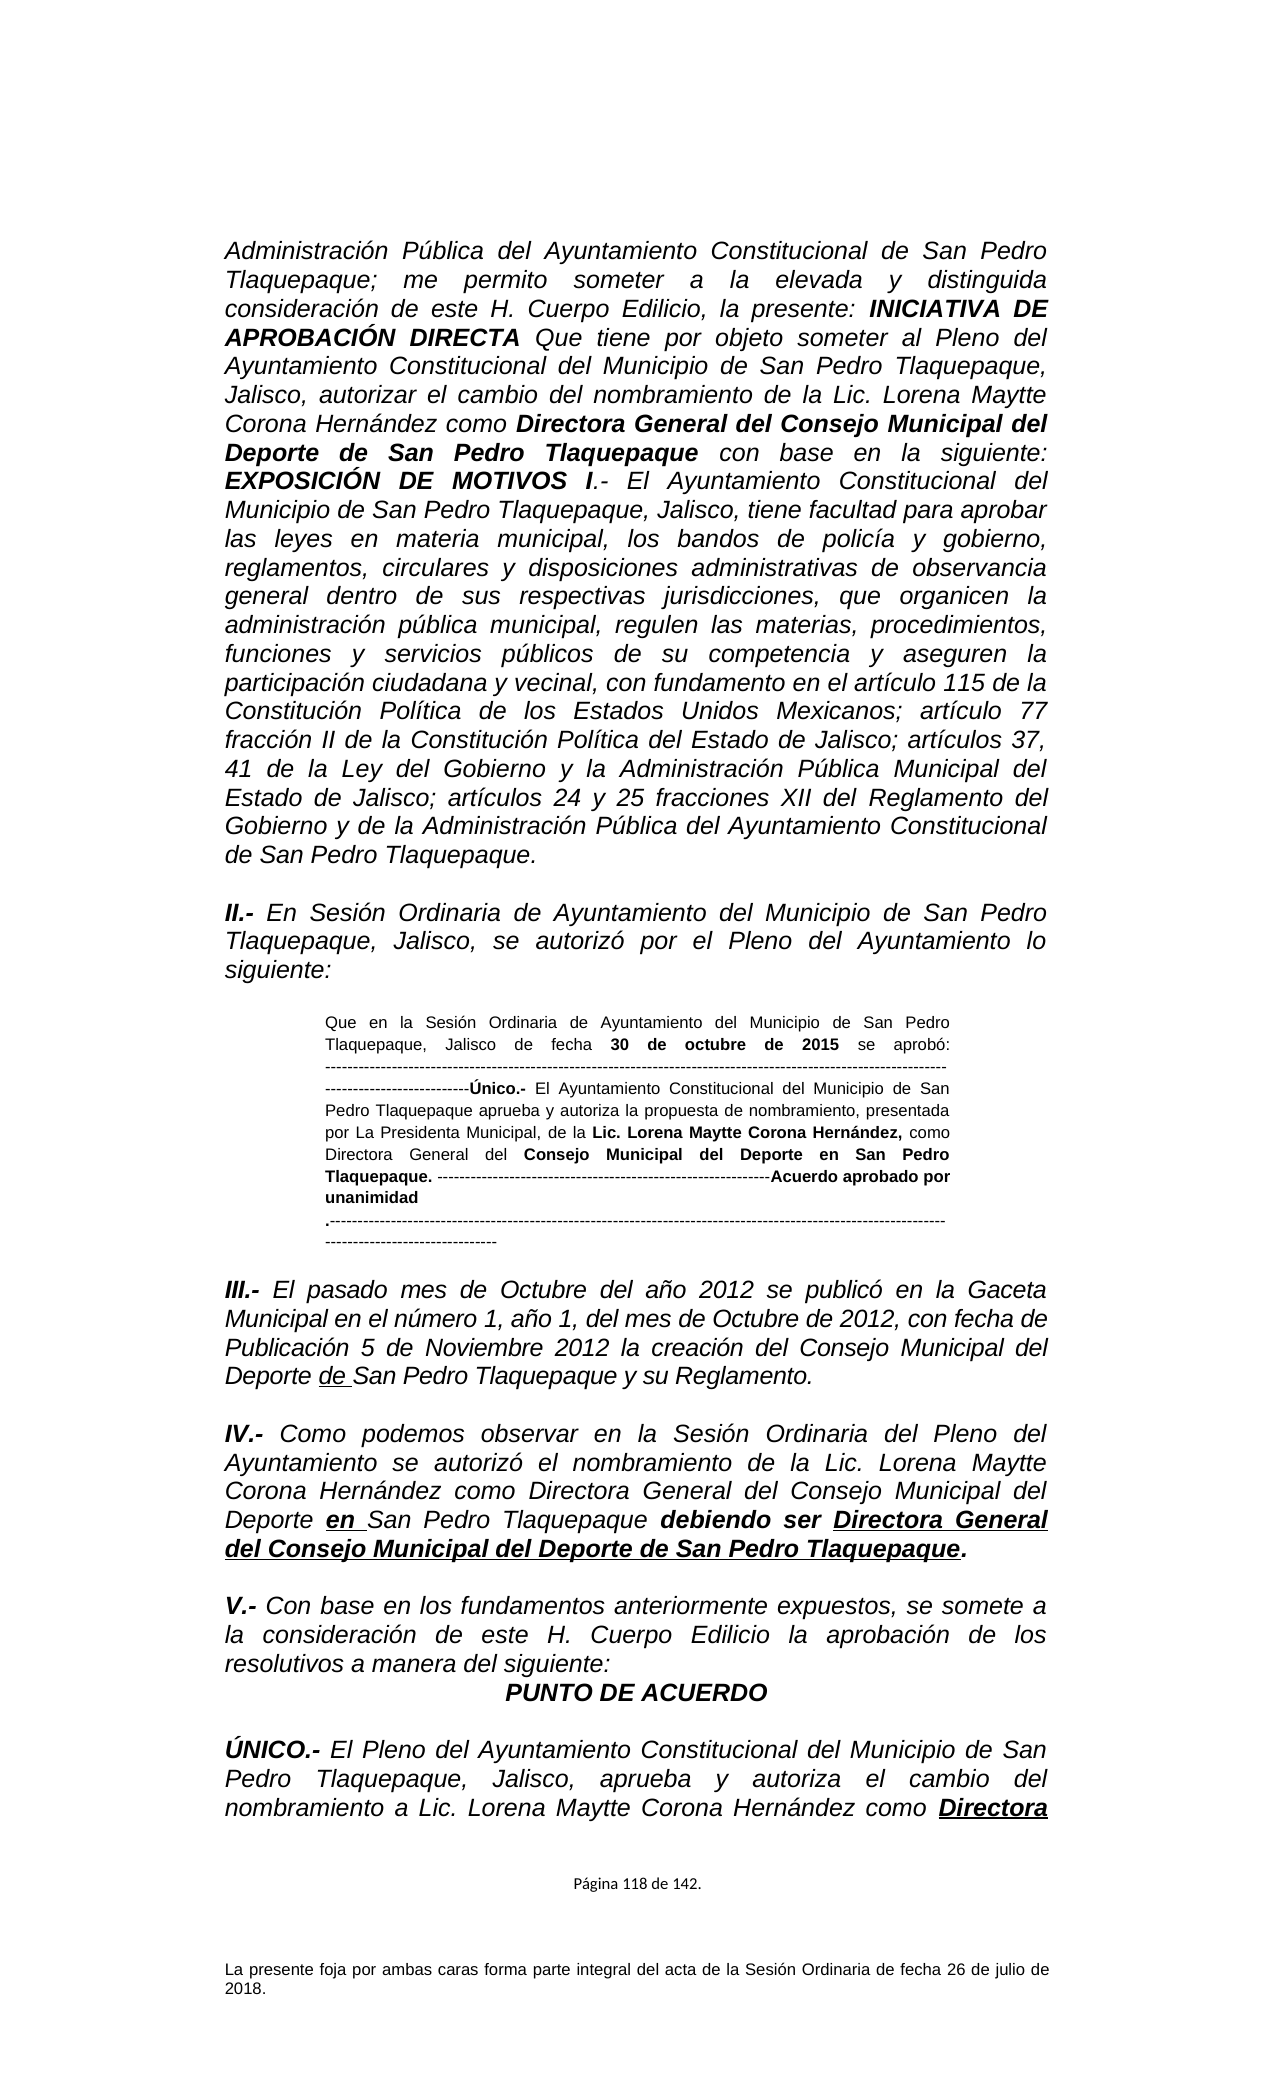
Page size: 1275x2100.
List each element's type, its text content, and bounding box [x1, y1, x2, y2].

text PUNTO DE ACUERDO [224, 1678, 1051, 1706]
text II.- En Sesión Ordinaria de Ayuntamiento del Municipio de San Pedro Tlaquepaque, Jalisco, se autorizó por el Pleno del Ayuntamiento lo siguiente: [224, 897, 1051, 984]
text III.- El pasado mes de Octubre del año 2012 se publicó en la Gaceta Municipal en el número 1, año 1, del mes de Octubre de 2012, con fecha de Publicación 5 de Noviembre 2012 la creación del Consejo Municipal del Deporte de San Pedro Tlaquepaque y su Reglamento. [224, 1275, 1051, 1390]
text IV.- Como podemos observar en la Sesión Ordinaria del Pleno del Ayuntamiento se autorizó el nombramiento de la Lic. Lorena Maytte Corona Hernández como Directora General del Consejo Municipal del Deporte en San Pedro Tlaquepaque debiendo ser Directora General del Consejo Municipal del Deporte de San Pedro Tlaquepaque. [224, 1419, 1051, 1563]
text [224, 1735, 1051, 1821]
text V.- Con base en los fundamentos anteriormente expuestos, se somete a la consideración de este H. Cuerpo Edilicio la aprobación de los resolutivos a manera del siguiente: [224, 1591, 1051, 1678]
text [224, 236, 1051, 869]
text Que en la Sesión Ordinaria de Ayuntamiento del Municipio de San Pedro Tlaquepaque, Jalisco de fecha 30 de octubre de 2015 se aprobó: ------------------------------------------------------------------------------------------------------------------------------------------Único.- El Ayuntamiento Constitucional del Municipio de San Pedro Tlaquepaque aprueba y autoriza la propuesta de nombramiento, presentada por La Presidenta Municipal, de la Lic. Lorena Maytte Corona Hernández, como Directora General del Consejo Municipal del Deporte en San Pedro Tlaquepaque. ------------------------------------------------------------Acuerdo aprobado por unanimidad.---------------------------------------------------------------------------------------------------------------------------------------------- [325, 1012, 950, 1251]
